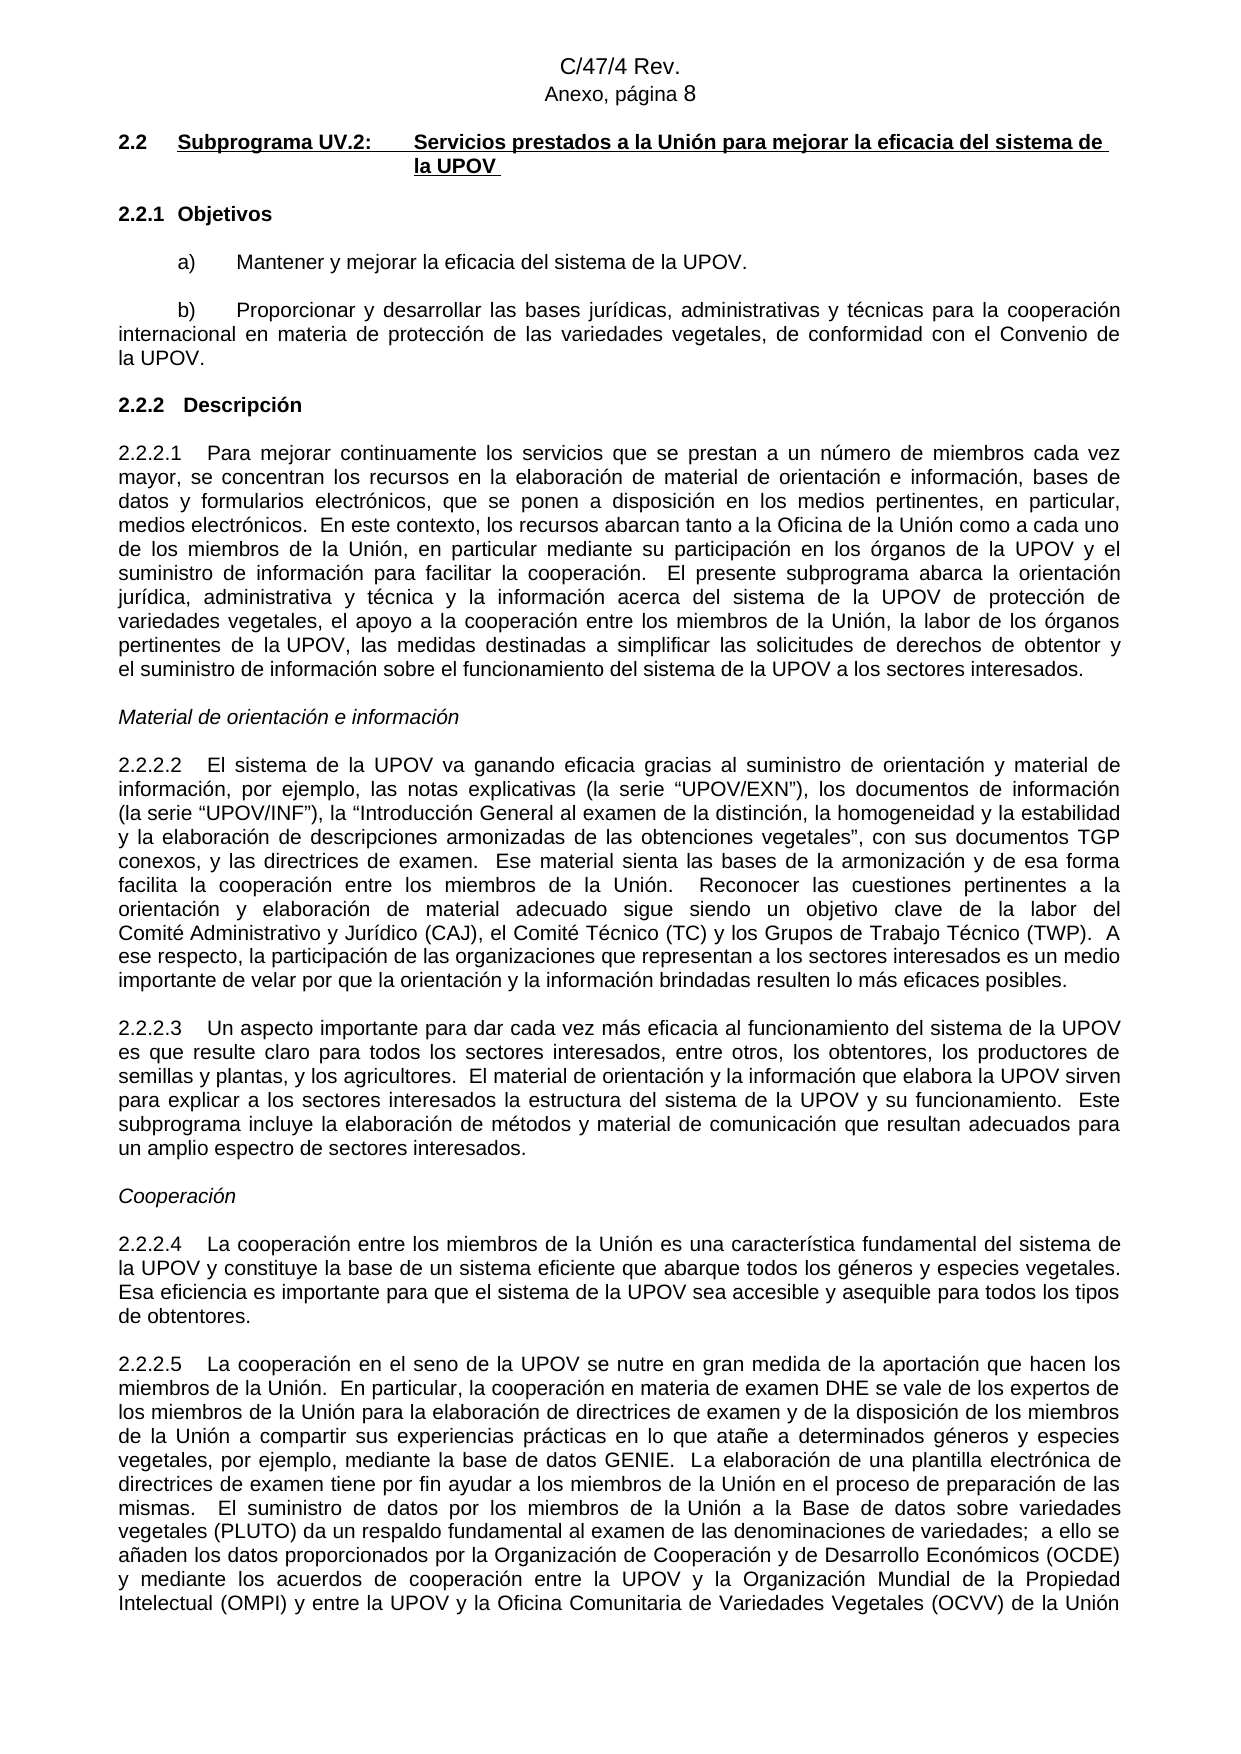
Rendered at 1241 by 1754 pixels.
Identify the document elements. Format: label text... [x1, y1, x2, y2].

text a) Mantener y mejorar la eficacia del sistema de la UPOV. [118, 249, 1122, 273]
text 2.2.2.1 Para mejorar continuamente los servicios que se prestan a un número de miembros cada vez mayor, se concentran los recursos en la elaboración de material de orientación e información, bases de datos y formularios electrónicos, que se ponen a disposición en los medios pertinentes, en particular, medios electrónicos. En este contexto, los recursos abarcan tanto a la Oficina de la Unión como a cada uno de los miembros de la Unión, en particular mediante su participación en los órganos de la UPOV y el suministro de información para facilitar la cooperación. El presente subprograma abarca la orientación jurídica, administrativa y técnica y la información acerca del sistema de la UPOV de protección de variedades vegetales, el apoyo a la cooperación entre los miembros de la Unión, la labor de los órganos pertinentes de la UPOV, las medidas destinadas a simplificar las solicitudes de derechos de obtentor y el suministro de información sobre el funcionamiento del sistema de la UPOV a los sectores interesados. [118, 441, 1122, 681]
subtitle 2.2.2 Descripción [118, 393, 1122, 417]
text 2.2.2.3 Un aspecto importante para dar cada vez más eficacia al funcionamiento del sistema de la UPOV es que resulte claro para todos los sectores interesados, entre otros, los obtentores, los productores de semillas y plantas, y los agricultores. El material de orientación y la información que elabora la UPOV sirven para explicar a los sectores interesados la estructura del sistema de la UPOV y su funcionamiento. Este subprograma incluye la elaboración de métodos y material de comunicación que resultan adecuados para un amplio espectro de sectores interesados. [118, 1016, 1122, 1160]
text 2.2.2.4 La cooperación entre los miembros de la Unión es una característica fundamental del sistema de la UPOV y constituye la base de un sistema eficiente que abarque todos los géneros y especies vegetales. Esa eficiencia es importante para que el sistema de la UPOV sea accesible y asequible para todos los tipos de obtentores. [118, 1232, 1122, 1328]
text Material de orientación e información [118, 705, 1122, 729]
subtitle 2.2.1 Objetivos [118, 202, 1122, 226]
text b) Proporcionar y desarrollar las bases jurídicas, administrativas y técnicas para la cooperación internacional en materia de protección de las variedades vegetales, de conformidad con el Convenio de la UPOV. [118, 297, 1122, 369]
text Cooperación [118, 1184, 1122, 1208]
text 2.2.2.2 El sistema de la UPOV va ganando eficacia gracias al suministro de orientación y material de información, por ejemplo, las notas explicativas (la serie “UPOV/EXN”), los documentos de información (la serie “UPOV/INF”), la “Introducción General al examen de la distinción, la homogeneidad y la estabilidad y la elaboración de descripciones armonizadas de las obtenciones vegetales”, con sus documentos TGP conexos, y las directrices de examen. Ese material sienta las bases de la armonización y de esa forma facilita la cooperación entre los miembros de la Unión. Reconocer las cuestiones pertinentes a la orientación y elaboración de material adecuado sigue siendo un objetivo clave de la labor del Comité Administrativo y Jurídico (CAJ), el Comité Técnico (TC) y los Grupos de Trabajo Técnico (TWP). A ese respecto, la participación de las organizaciones que representan a los sectores interesados es un medio importante de velar por que la orientación y la información brindadas resulten lo más eficaces posibles. [118, 753, 1122, 992]
subtitle 2.2 Subprograma UV.2: Servicios prestados a la Unión para mejorar la eficacia del sistema de la UPOV [118, 130, 1122, 178]
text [118, 1352, 1122, 1615]
